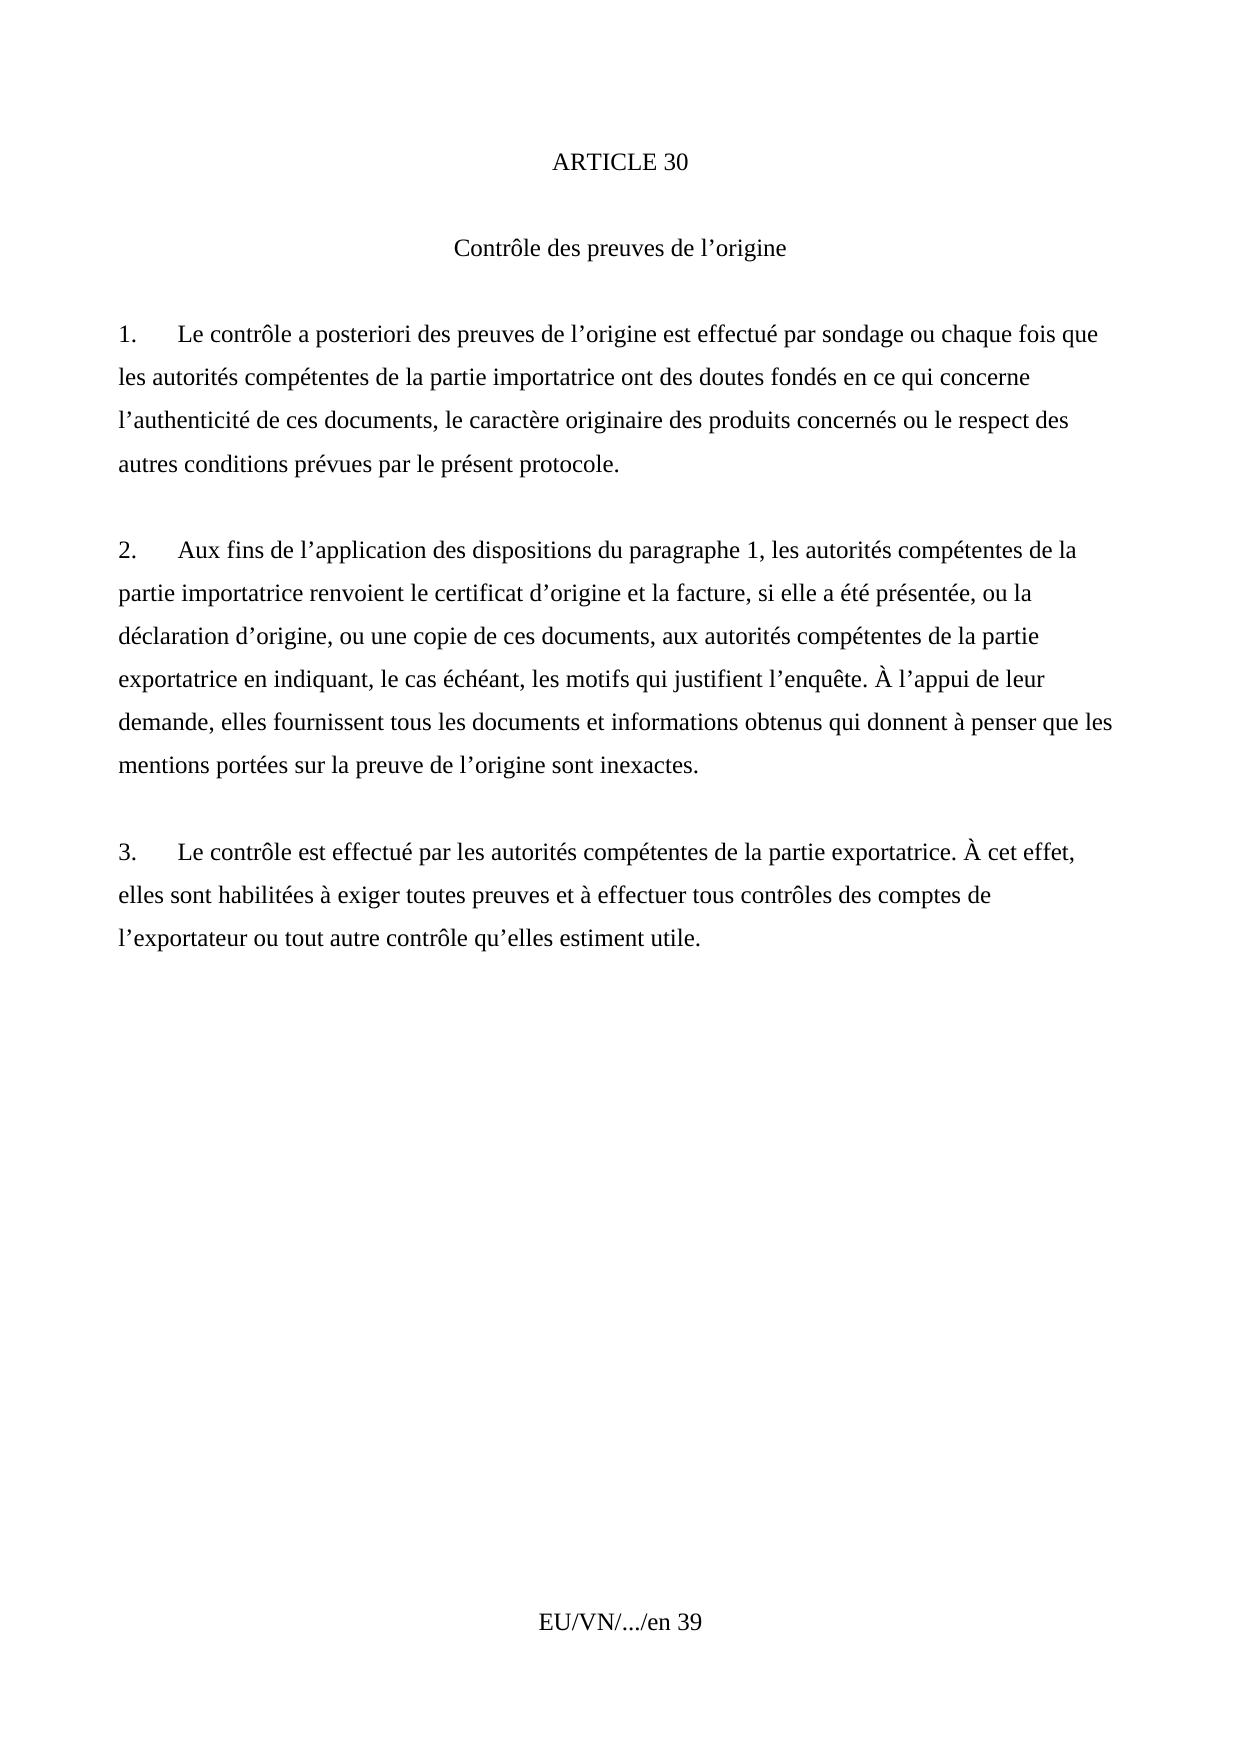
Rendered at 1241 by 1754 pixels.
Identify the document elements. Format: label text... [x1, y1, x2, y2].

text 1. Le contrôle a posteriori des preuves de l’origine est effectué par sondage ou chaque fois que les autorités compétentes de la partie importatrice ont des doutes fondés en ce qui concerne l’authenticité de ces documents, le caractère originaire des produits concernés ou le respect des autres conditions prévues par le présent protocole. [118, 319, 1122, 477]
text Contrôle des preuves de l’origine [118, 233, 1122, 262]
text 2. Aux fins de l’application des dispositions du paragraphe 1, les autorités compétentes de la partie importatrice renvoient le certificat d’origine et la facture, si elle a été présentée, ou la déclaration d’origine, ou une copie de ces documents, aux autorités compétentes de la partie exportatrice en indiquant, le cas échéant, les motifs qui justifient l’enquête. À l’appui de leur demande, elles fournissent tous les documents et informations obtenus qui donnent à penser que les mentions portées sur la preuve de l’origine sont inexactes. [118, 535, 1122, 779]
text ARTICLE 30 [118, 147, 1122, 176]
text 3. Le contrôle est effectué par les autorités compétentes de la partie exportatrice. À cet effet, elles sont habilitées à exiger toutes preuves et à effectuer tous contrôles des comptes de l’exportateur ou tout autre contrôle qu’elles estiment utile. [118, 837, 1122, 952]
